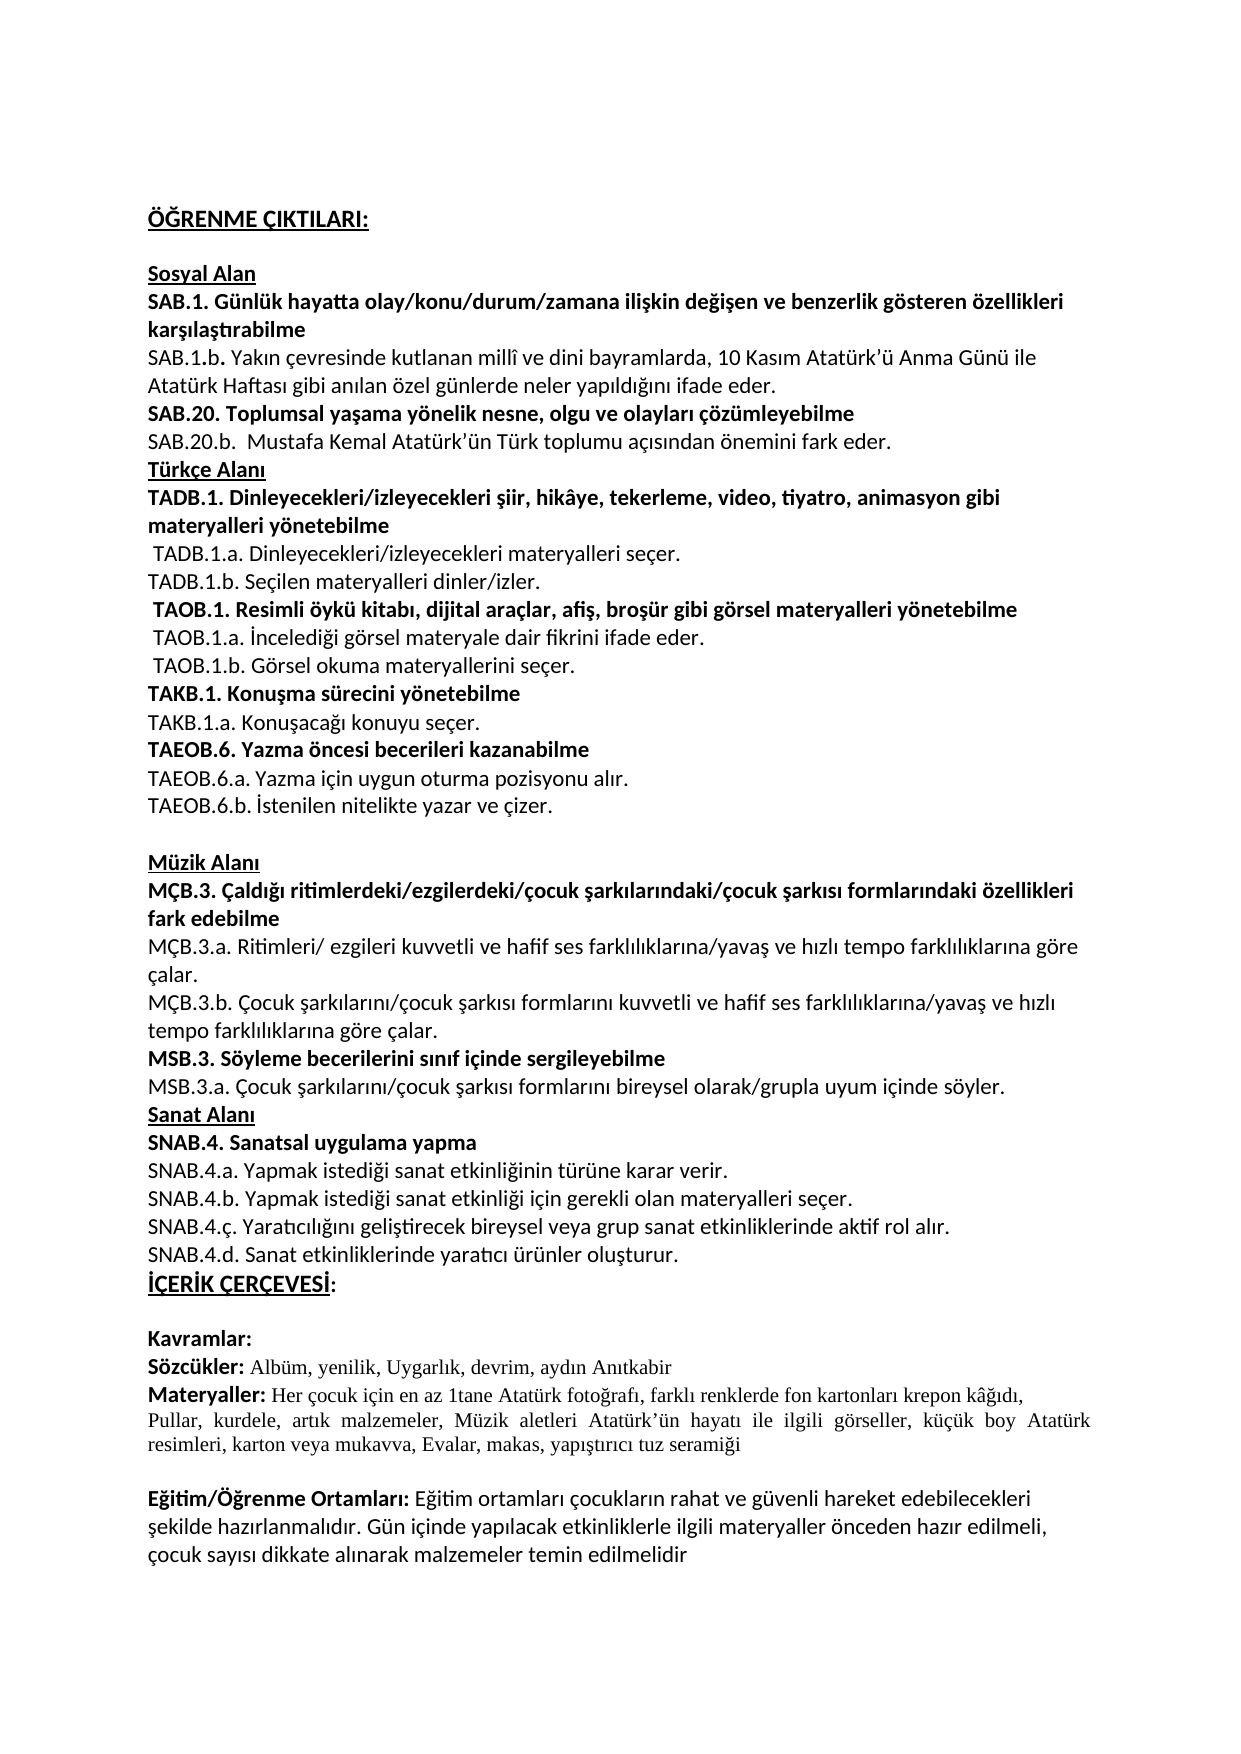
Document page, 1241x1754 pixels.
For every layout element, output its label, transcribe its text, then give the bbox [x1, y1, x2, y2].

text Türkçe Alanı [148, 455, 1093, 483]
text TADB.1.a. Dinleyecekleri/izleyecekleri materyalleri seçer. [148, 539, 1093, 567]
text TADB.1.b. Seçilen materyalleri dinler/izler. [148, 567, 1093, 596]
text Pullar, kurdele, artık malzemeler, Müzik aletleri Atatürk’ün hayatı ile ilgili görseller, küçük boy Atatürk resimleri, karton veya mukavva, Evalar, makas, yapıştırıcı tuz seramiği [148, 1408, 1093, 1456]
text TAEOB.6.a. Yazma için uygun oturma pozisyonu alır. [148, 764, 1093, 792]
text TAKB.1. Konuşma sürecini yönetebilme [148, 679, 1093, 708]
text SAB.20. Toplumsal yaşama yönelik nesne, olgu ve olayları çözümleyebilme [148, 399, 1093, 427]
text TAOB.1.a. İncelediği görsel materyale dair fikrini ifade eder. [148, 623, 1093, 652]
text SNAB.4. Sanatsal uygulama yapma [148, 1128, 1093, 1156]
text MÇB.3.b. Çocuk şarkılarını/çocuk şarkısı formlarını kuvvetli ve hafif ses farklılıklarına/yavaş ve hızlı tempo farklılıklarına göre çalar. [148, 988, 1093, 1044]
text Materyaller: Her çocuk için en az 1tane Atatürk fotoğrafı, farklı renklerde fon kartonları krepon kâğıdı, [148, 1380, 1093, 1408]
text TAKB.1.a. Konuşacağı konuyu seçer. [148, 708, 1093, 736]
text SAB.1. Günlük hayatta olay/konu/durum/zamana ilişkin değişen ve benzerlik gösteren özellikleri karşılaştırabilme [148, 287, 1093, 343]
text MÇB.3. Çaldığı ritimlerdeki/ezgilerdeki/çocuk şarkılarındaki/çocuk şarkısı formlarındaki özellikleri fark edebilme [148, 876, 1093, 932]
text Müzik Alanı [148, 848, 1093, 876]
text TAEOB.6. Yazma öncesi becerileri kazanabilme [148, 736, 1093, 764]
text Kavramlar: [148, 1324, 1093, 1352]
text SNAB.4.d. Sanat etkinliklerinde yaratıcı ürünler oluşturur. [148, 1240, 1093, 1268]
text TAOB.1. Resimli öykü kitabı, dijital araçlar, afiş, broşür gibi görsel materyalleri yönetebilme [148, 596, 1093, 623]
text MSB.3. Söyleme becerilerini sınıf içinde sergileyebilme [148, 1044, 1093, 1072]
text TADB.1. Dinleyecekleri/izleyecekleri şiir, hikâye, tekerleme, video, tiyatro, animasyon gibi materyalleri yönetebilme [148, 483, 1093, 539]
text Sosyal Alan [148, 259, 1093, 287]
text İÇERİK ÇERÇEVESİ: [148, 1268, 1093, 1298]
text TAOB.1.b. Görsel okuma materyallerini seçer. [148, 652, 1093, 679]
text SAB.1.b. Yakın çevresinde kutlanan millî ve dini bayramlarda, 10 Kasım Atatürk’ü Anma Günü ile Atatürk Haftası gibi anılan özel günlerde neler yapıldığını ifade eder. [148, 343, 1093, 399]
text MSB.3.a. Çocuk şarkılarını/çocuk şarkısı formlarını bireysel olarak/grupla uyum içinde söyler. [148, 1072, 1093, 1100]
text SNAB.4.a. Yapmak istediği sanat etkinliğinin türüne karar verir. [148, 1156, 1093, 1184]
text SAB.20.b. Mustafa Kemal Atatürk’ün Türk toplumu açısından önemini fark eder. [148, 427, 1093, 455]
text Eğitim/Öğrenme Ortamları: Eğitim ortamları çocukların rahat ve güvenli hareket edebilecekleri şekilde hazırlanmalıdır. Gün içinde yapılacak etkinliklerle ilgili materyaller önceden hazır edilmeli, çocuk sayısı dikkate alınarak malzemeler temin edilmelidir [148, 1484, 1093, 1568]
text Sanat Alanı [148, 1100, 1093, 1128]
text SNAB.4.b. Yapmak istediği sanat etkinliği için gerekli olan materyalleri seçer. [148, 1184, 1093, 1212]
text MÇB.3.a. Ritimleri/ ezgileri kuvvetli ve hafif ses farklılıklarına/yavaş ve hızlı tempo farklılıklarına göre çalar. [148, 932, 1093, 988]
text SNAB.4.ç. Yaratıcılığını geliştirecek bireysel veya grup sanat etkinliklerinde aktif rol alır. [148, 1212, 1093, 1240]
text TAEOB.6.b. İstenilen nitelikte yazar ve çizer. [148, 792, 1093, 820]
text Sözcükler: Albüm, yenilik, Uygarlık, devrim, aydın Anıtkabir [148, 1352, 1093, 1380]
text ÖĞRENME ÇIKTILARI: [148, 203, 1093, 234]
